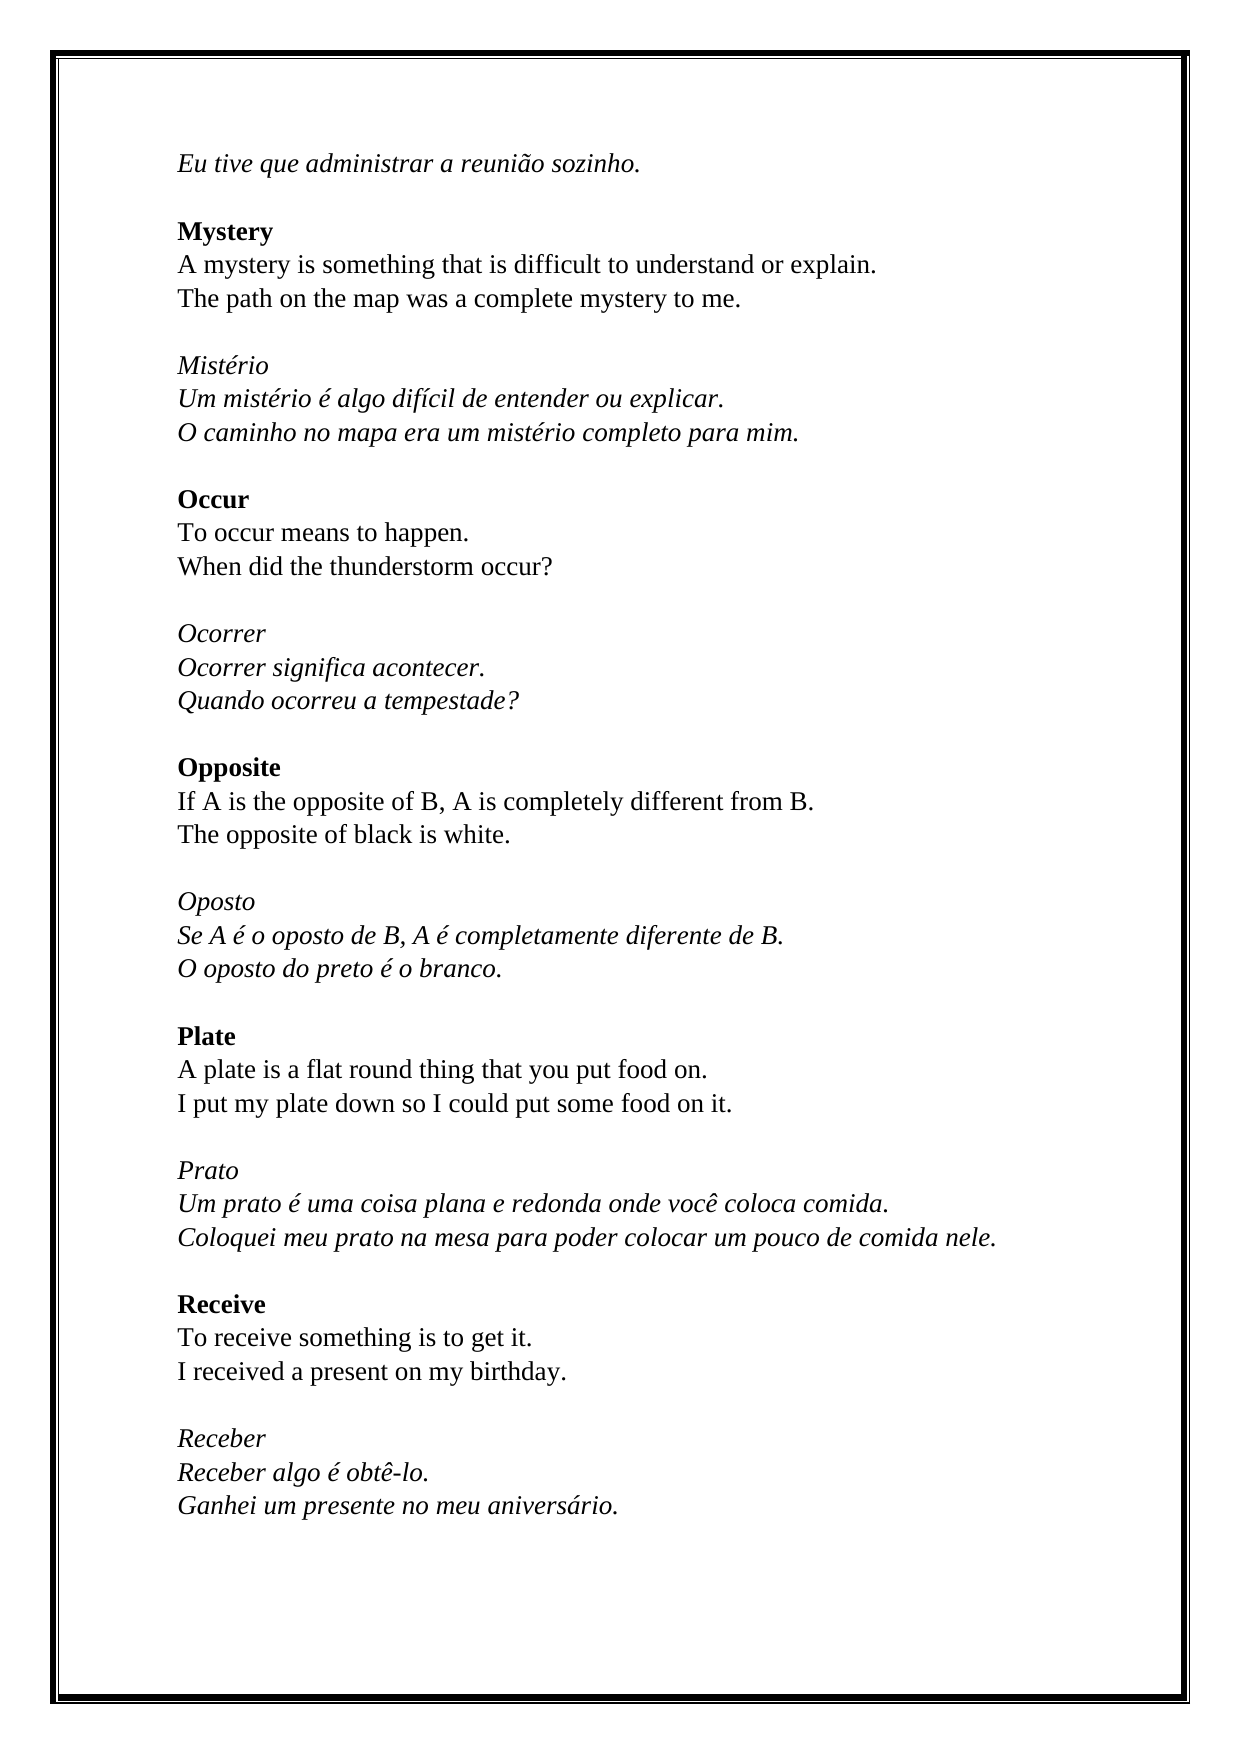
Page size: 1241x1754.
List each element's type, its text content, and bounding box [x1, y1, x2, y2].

text Eu tive que administrar a reunião sozinho. [177, 147, 1063, 179]
text Ocorrer significa acontecer. [177, 651, 1063, 682]
text If A is the opposite of B, A is completely different from B. [177, 785, 1063, 816]
text Ganhei um presente no meu aniversário. [177, 1489, 1063, 1520]
text Receber [177, 1422, 1063, 1453]
text Occur [177, 483, 1063, 514]
text To occur means to happen. [177, 516, 1063, 548]
text Receive [177, 1288, 1063, 1319]
text O oposto do preto é o branco. [177, 952, 1063, 984]
text Se A é o oposto de B, A é completamente diferente de B. [177, 919, 1063, 950]
text Ocorrer [177, 617, 1063, 648]
text O caminho no mapa era um mistério completo para mim. [177, 416, 1063, 447]
text To receive something is to get it. [177, 1321, 1063, 1353]
text Oposto [177, 885, 1063, 917]
text The path on the map was a complete mystery to me. [177, 282, 1063, 313]
text Plate [177, 1019, 1063, 1051]
text A plate is a flat round thing that you put food on. [177, 1053, 1063, 1084]
text I put my plate down so I could put some food on it. [177, 1087, 1063, 1118]
text Mistério [177, 349, 1063, 380]
text Um mistério é algo difícil de entender ou explicar. [177, 382, 1063, 413]
text Opposite [177, 751, 1063, 782]
text I received a present on my birthday. [177, 1355, 1063, 1386]
text Um prato é uma coisa plana e redonda onde você coloca comida. [177, 1187, 1063, 1218]
text When did the thunderstorm occur? [177, 550, 1063, 581]
text Prato [177, 1154, 1063, 1185]
text Mystery [177, 214, 1063, 246]
text A mystery is something that is difficult to understand or explain. [177, 248, 1063, 279]
text Quando ocorreu a tempestade? [177, 684, 1063, 715]
text Receber algo é obtê-lo. [177, 1456, 1063, 1487]
text The opposite of black is white. [177, 818, 1063, 849]
text Coloquei meu prato na mesa para poder colocar um pouco de comida nele. [177, 1221, 1063, 1252]
